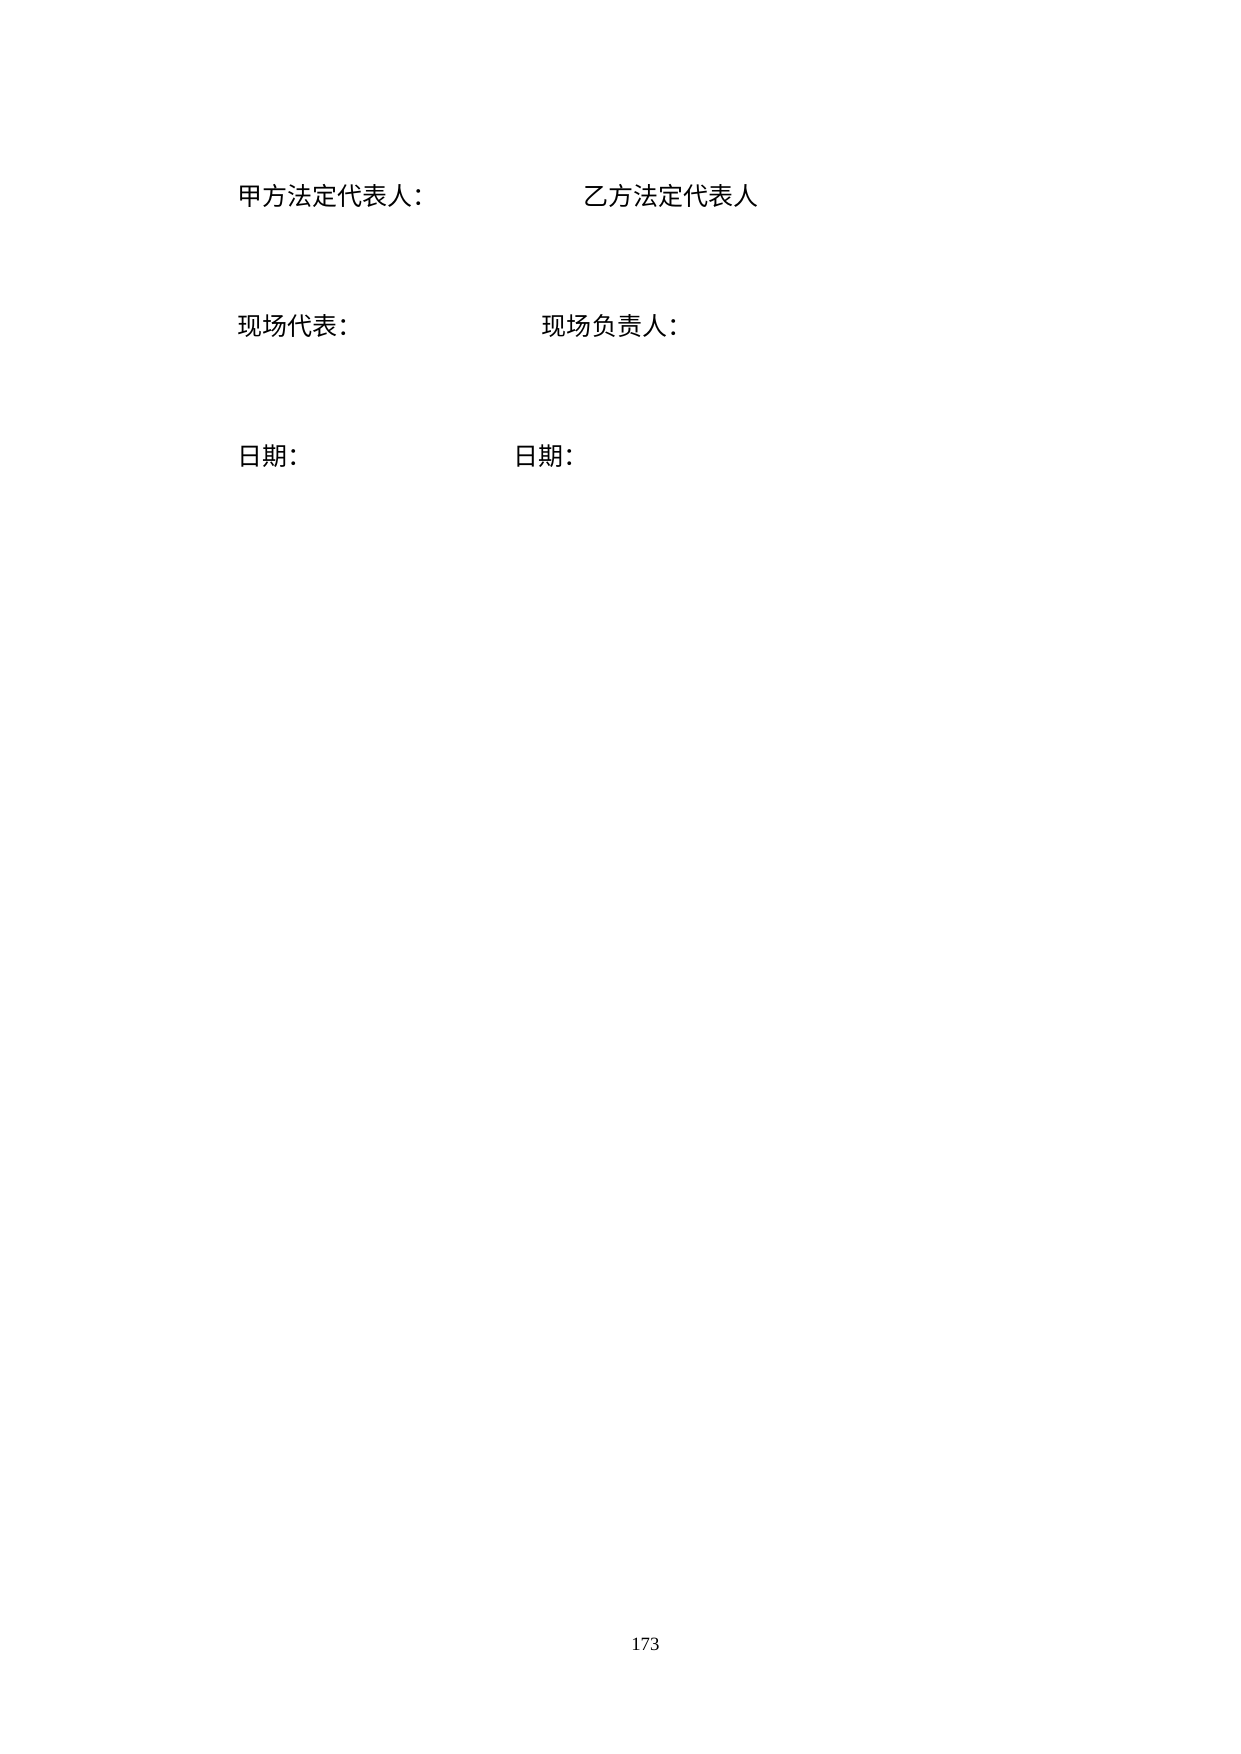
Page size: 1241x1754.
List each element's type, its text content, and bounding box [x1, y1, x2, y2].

text 日期： 日期： [187, 422, 1053, 487]
text 现场代表： 现场负责人： [187, 292, 1053, 357]
text 甲方法定代表人： 乙方法定代表人 [187, 162, 1053, 227]
